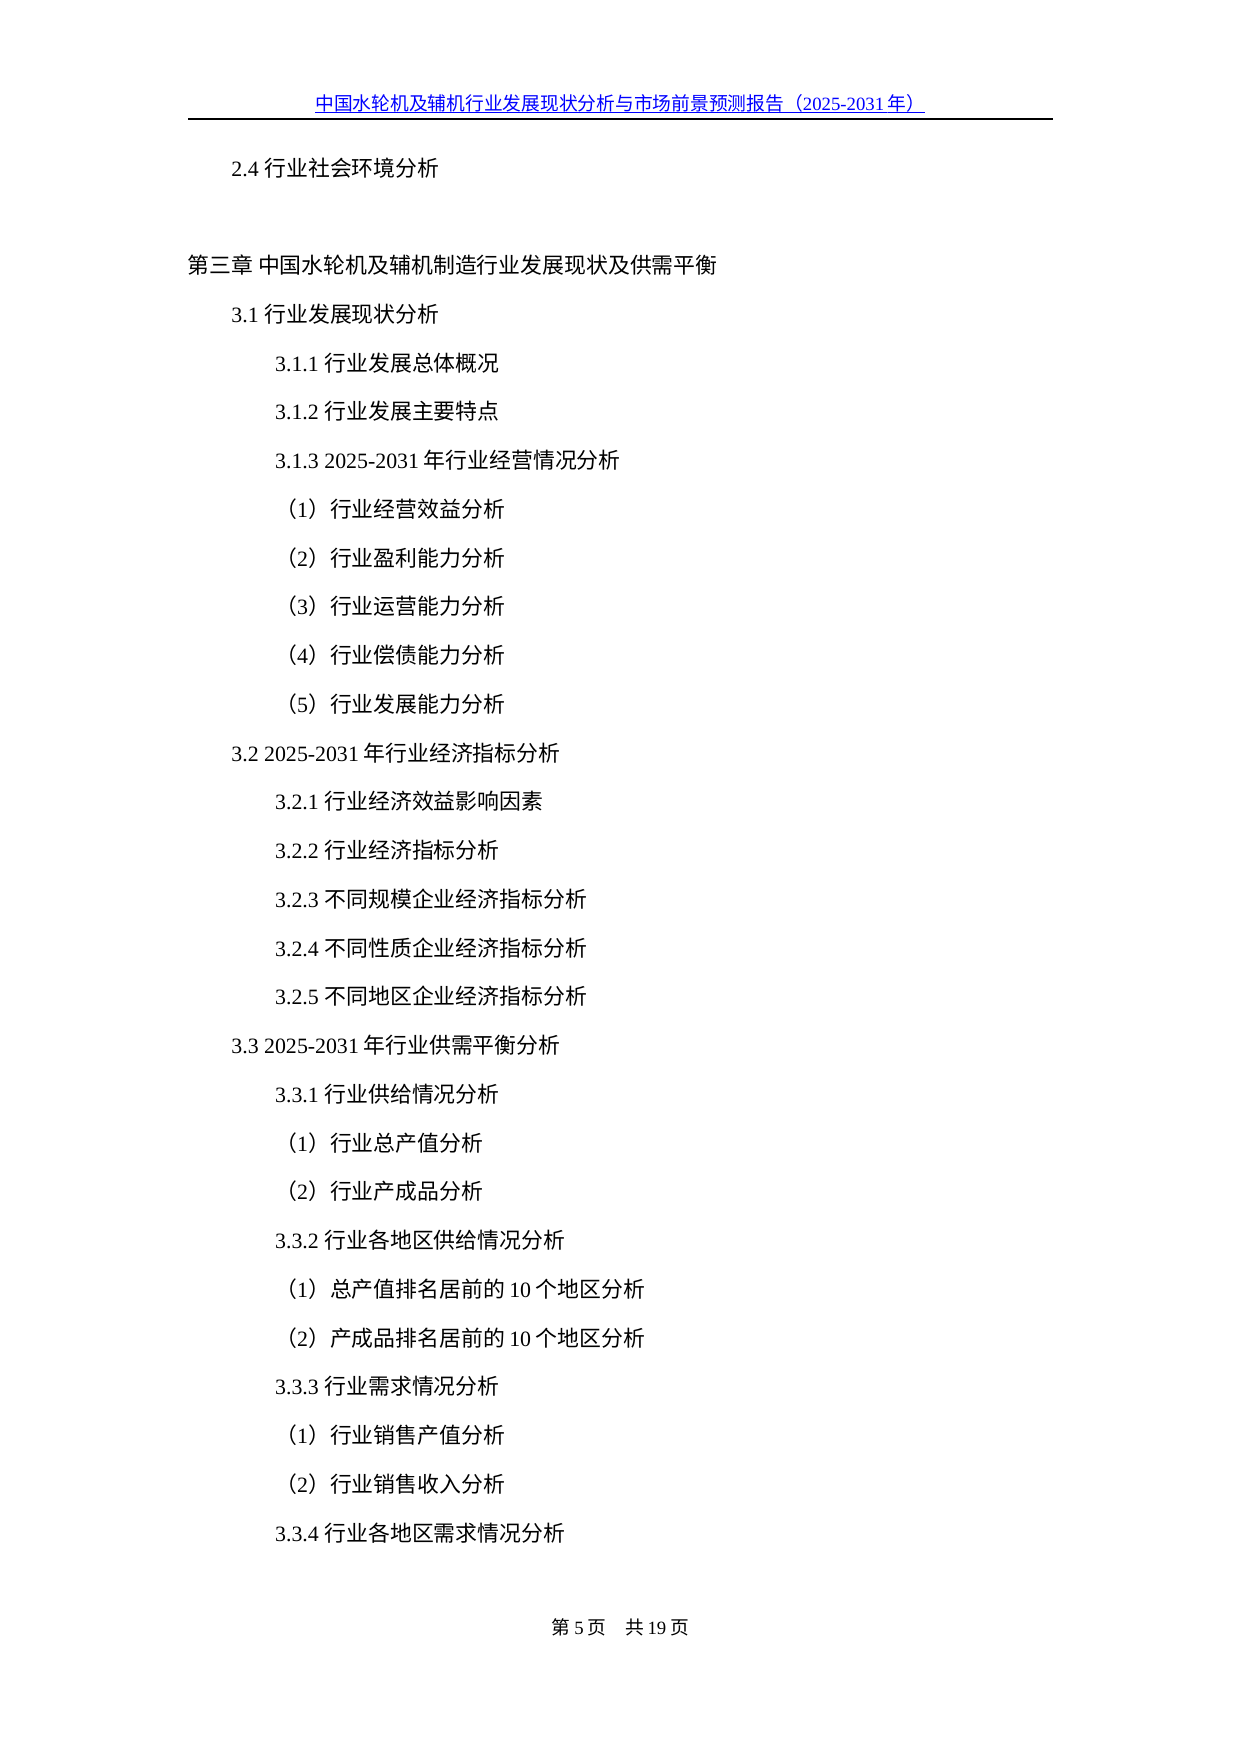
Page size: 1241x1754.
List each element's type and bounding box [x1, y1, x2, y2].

text [187, 150, 1053, 1548]
